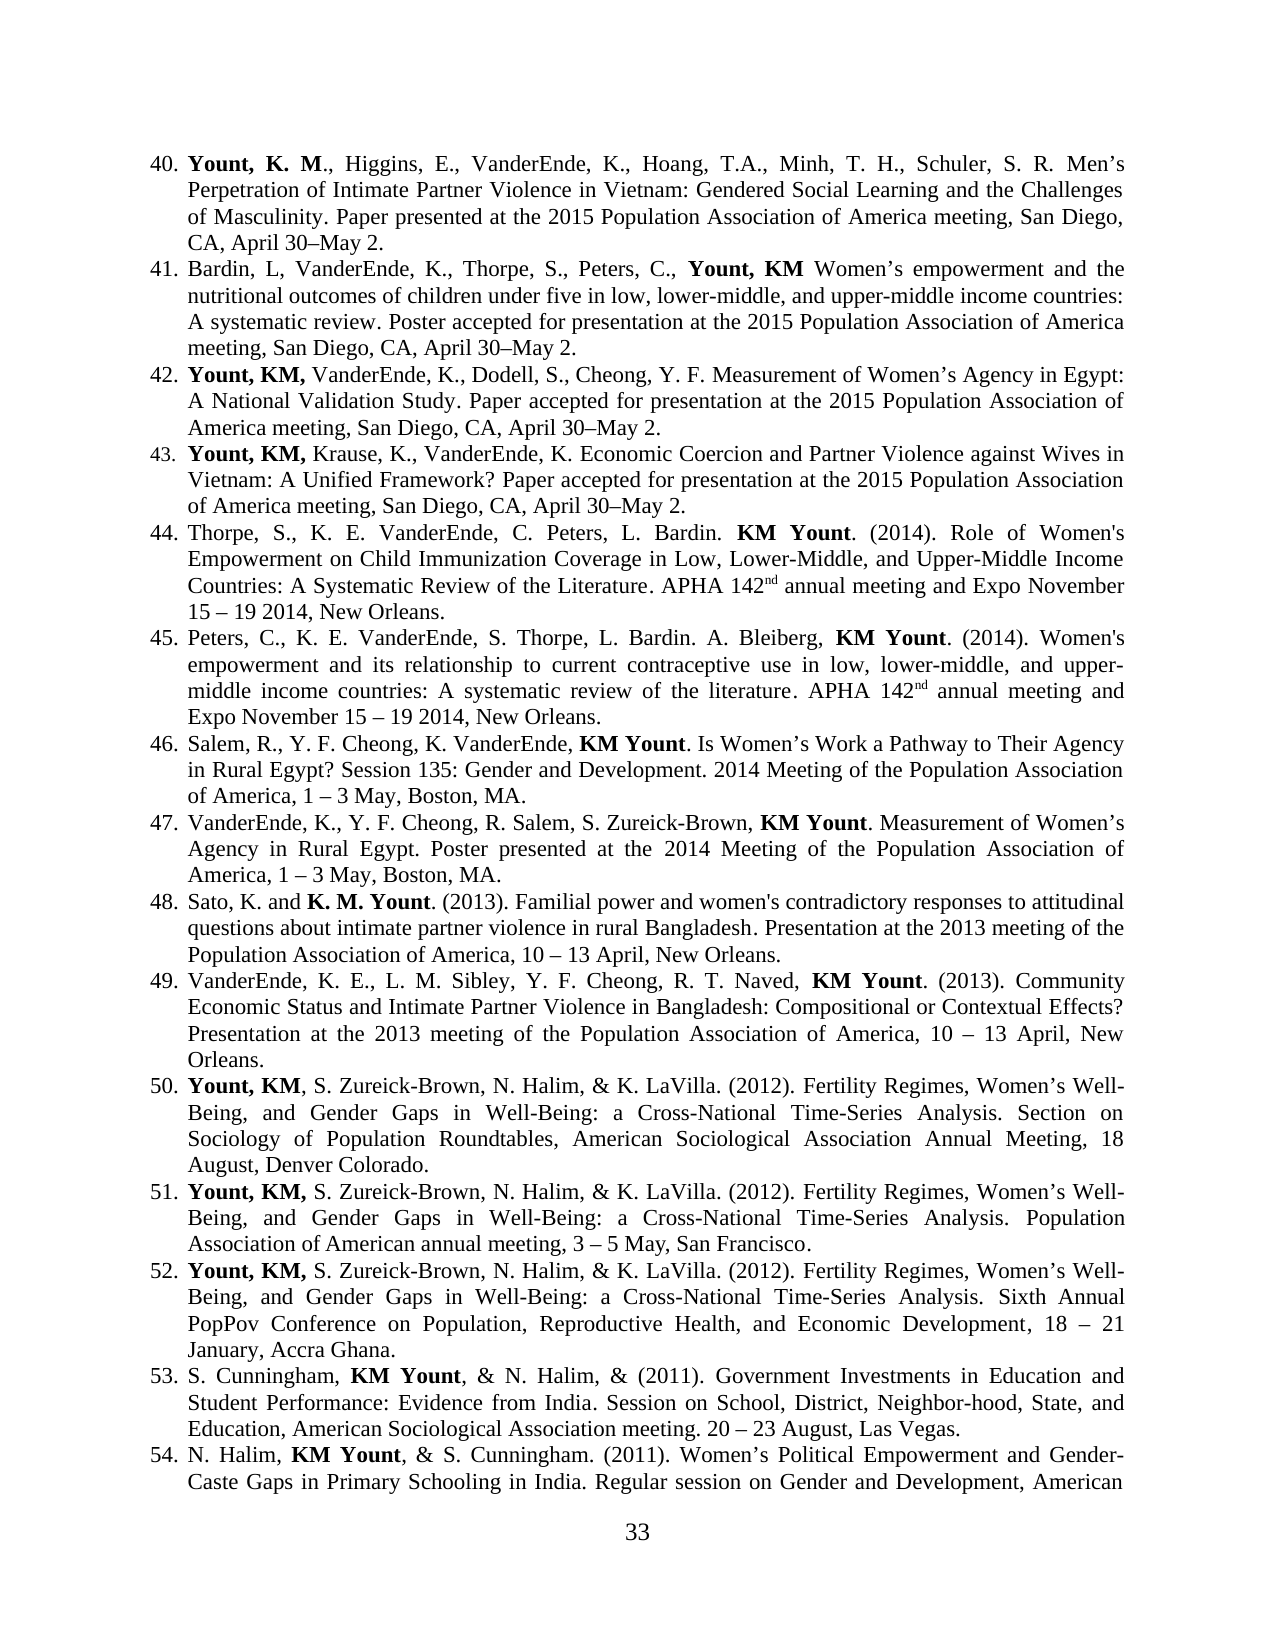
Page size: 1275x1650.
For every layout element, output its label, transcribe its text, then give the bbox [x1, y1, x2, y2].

list S. Cunningham, KM Yount, & N. Halim, & (2011). Government Investments in Education and Student Performance: Evidence from India. Session on School, District, Neighbor-hood, State, and Education, American Sociological Association meeting. 20 – 23 August, Las Vegas. [150, 1362, 1125, 1441]
list Sato, K. and K. M. Yount. (2013). Familial power and women's contradictory responses to attitudinal questions about intimate partner violence in rural Bangladesh. Presentation at the 2013 meeting of the Population Association of America, 10 – 13 April, New Orleans. [150, 888, 1125, 967]
list Salem, R., Y. F. Cheong, K. VanderEnde, KM Yount. Is Women’s Work a Pathway to Their Agency in Rural Egypt? Session 135: Gender and Development. 2014 Meeting of the Population Association of America, 1 – 3 May, Boston, MA. [150, 730, 1125, 809]
list Yount, KM, S. Zureick-Brown, N. Halim, & K. LaVilla. (2012). Fertility Regimes, Women’s Well-Being, and Gender Gaps in Well-Being: a Cross-National Time-Series Analysis. Sixth Annual PopPov Conference on Population, Reproductive Health, and Economic Development, 18 – 21 January, Accra Ghana. [150, 1257, 1125, 1362]
list Yount, KM, VanderEnde, K., Dodell, S., Cheong, Y. F. Measurement of Women’s Agency in Egypt: A National Validation Study. Paper accepted for presentation at the 2015 Population Association of America meeting, San Diego, CA, April 30–May 2. [150, 361, 1125, 440]
list VanderEnde, K., Y. F. Cheong, R. Salem, S. Zureick-Brown, KM Yount. Measurement of Women’s Agency in Rural Egypt. Poster presented at the 2014 Meeting of the Population Association of America, 1 – 3 May, Boston, MA. [150, 809, 1125, 888]
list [150, 1441, 1125, 1494]
list Thorpe, S., K. E. VanderEnde, C. Peters, L. Bardin. KM Yount. (2014). Role of Women's Empowerment on Child Immunization Coverage in Low, Lower-Middle, and Upper-Middle Income Countries: A Systematic Review of the Literature. APHA 142nd annual meeting and Expo November 15 – 19 2014, New Orleans. [150, 519, 1125, 624]
list Yount, KM, Krause, K., VanderEnde, K. Economic Coercion and Partner Violence against Wives in Vietnam: A Unified Framework? Paper accepted for presentation at the 2015 Population Association of America meeting, San Diego, CA, April 30–May 2. [150, 440, 1125, 519]
list VanderEnde, K. E., L. M. Sibley, Y. F. Cheong, R. T. Naved, KM Yount. (2013). Community Economic Status and Intimate Partner Violence in Bangladesh: Compositional or Contextual Effects? Presentation at the 2013 meeting of the Population Association of America, 10 – 13 April, New Orleans. [150, 967, 1125, 1072]
list Yount, KM, S. Zureick-Brown, N. Halim, & K. LaVilla. (2012). Fertility Regimes, Women’s Well-Being, and Gender Gaps in Well-Being: a Cross-National Time-Series Analysis. Population Association of American annual meeting, 3 – 5 May, San Francisco. [150, 1178, 1125, 1257]
list Yount, K. M., Higgins, E., VanderEnde, K., Hoang, T.A., Minh, T. H., Schuler, S. R. Men’s Perpetration of Intimate Partner Violence in Vietnam: Gendered Social Learning and the Challenges of Masculinity. Paper presented at the 2015 Population Association of America meeting, San Diego, CA, April 30–May 2. [150, 150, 1125, 255]
list Peters, C., K. E. VanderEnde, S. Thorpe, L. Bardin. A. Bleiberg, KM Yount. (2014). Women's empowerment and its relationship to current contraceptive use in low, lower-middle, and upper-middle income countries: A systematic review of the literature. APHA 142nd annual meeting and Expo November 15 – 19 2014, New Orleans. [150, 624, 1125, 730]
title Yount, KM, S. Zureick-Brown, N. Halim, & K. LaVilla. (2012). Fertility Regimes, Women’s Well-Being, and Gender Gaps in Well-Being: a Cross-National Time-Series Analysis. Section on Sociology of Population Roundtables, American Sociological Association Annual Meeting, 18 August, Denver Colorado. [150, 1072, 1125, 1178]
list Bardin, L, VanderEnde, K., Thorpe, S., Peters, C., Yount, KM Women’s empowerment and the nutritional outcomes of children under five in low, lower-middle, and upper-middle income countries: A systematic review. Poster accepted for presentation at the 2015 Population Association of America meeting, San Diego, CA, April 30–May 2. [150, 255, 1125, 361]
